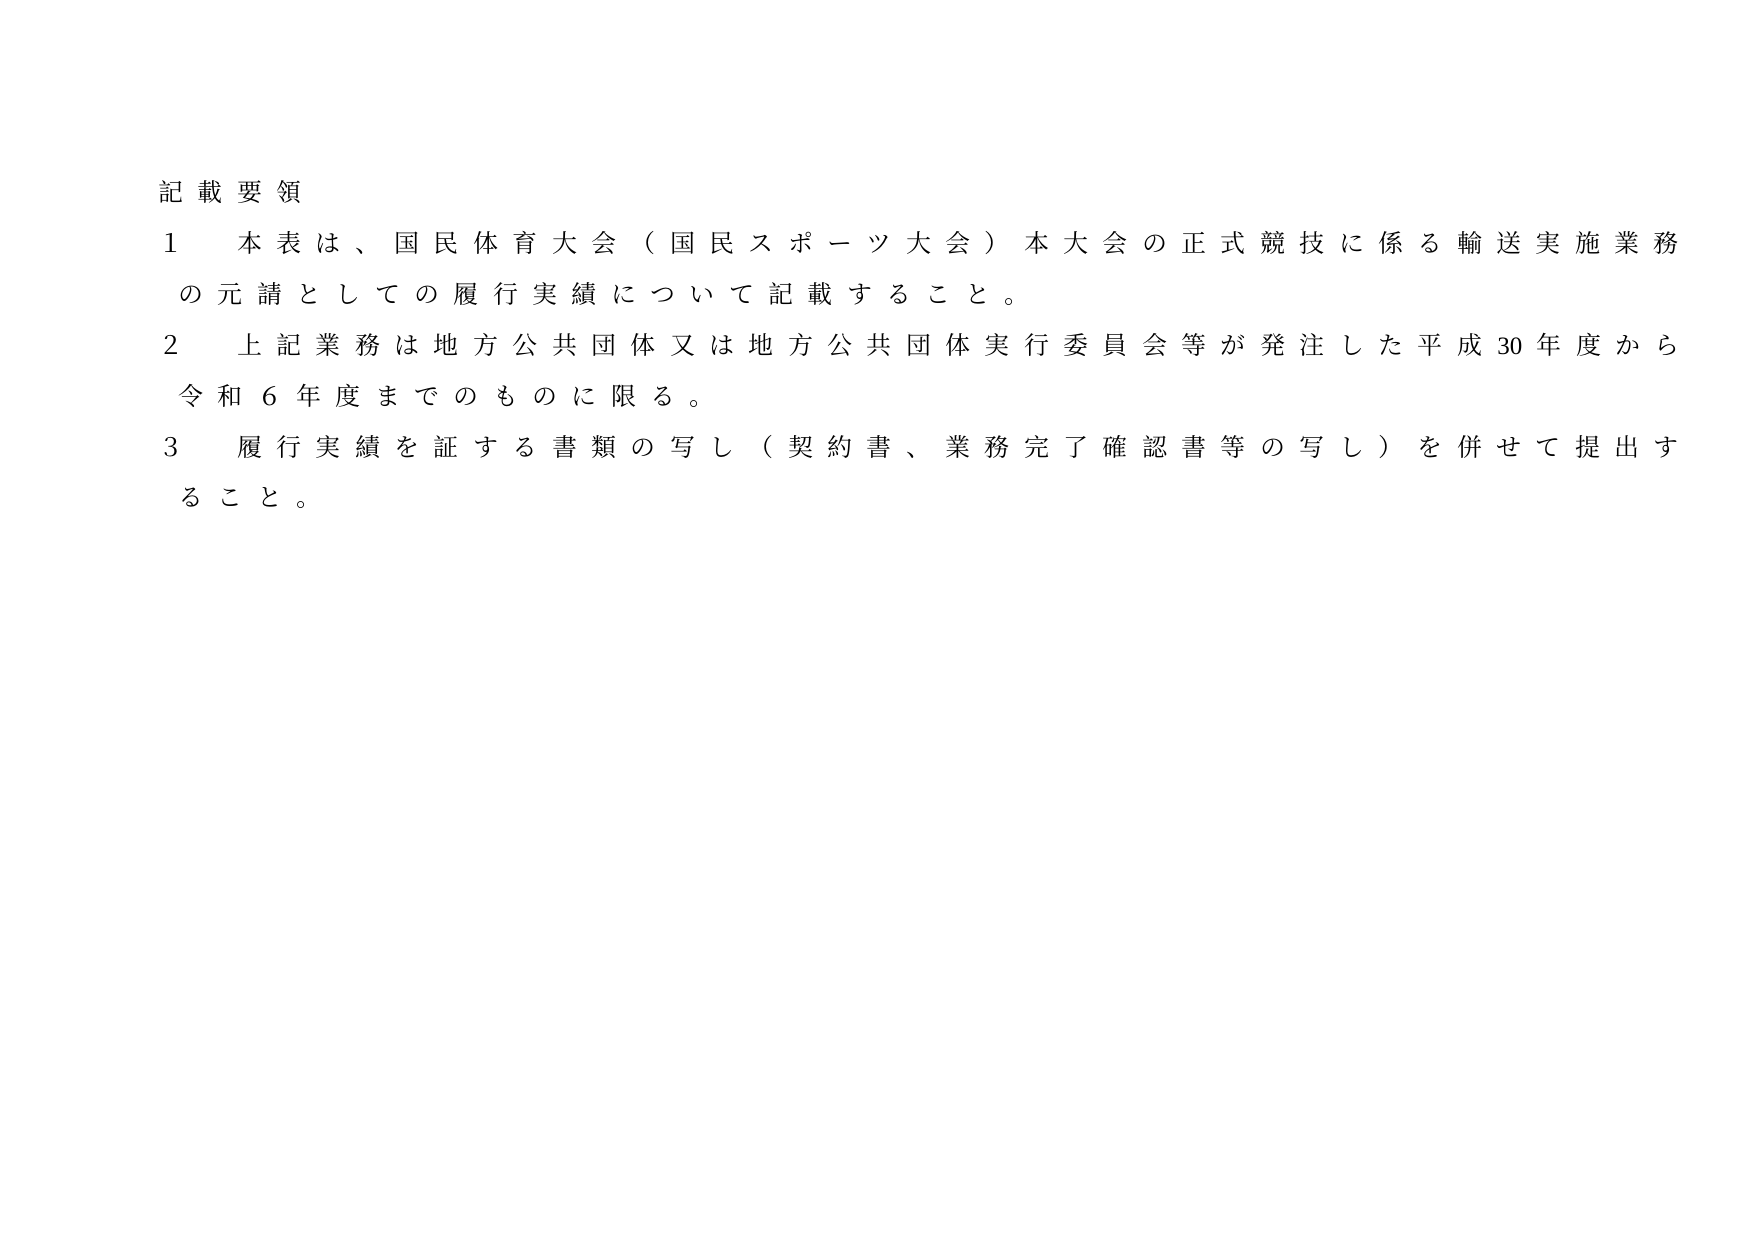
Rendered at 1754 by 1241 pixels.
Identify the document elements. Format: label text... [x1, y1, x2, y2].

text １ 本表は、国民体育大会（国民スポーツ大会）本大会の正式競技に係る輸送実施業務の元請としての履行実績について記載すること。 [139, 217, 1694, 318]
text 記載要領 [139, 166, 1694, 217]
text ３ 履行実績を証する書類の写し（契約書、業務完了確認書等の写し）を併せて提出すること。 [139, 420, 1694, 522]
text ２ 上記業務は地方公共団体又は地方公共団体実行委員会等が発注した平成30年度から令和６年度までのものに限る。 [139, 318, 1694, 420]
